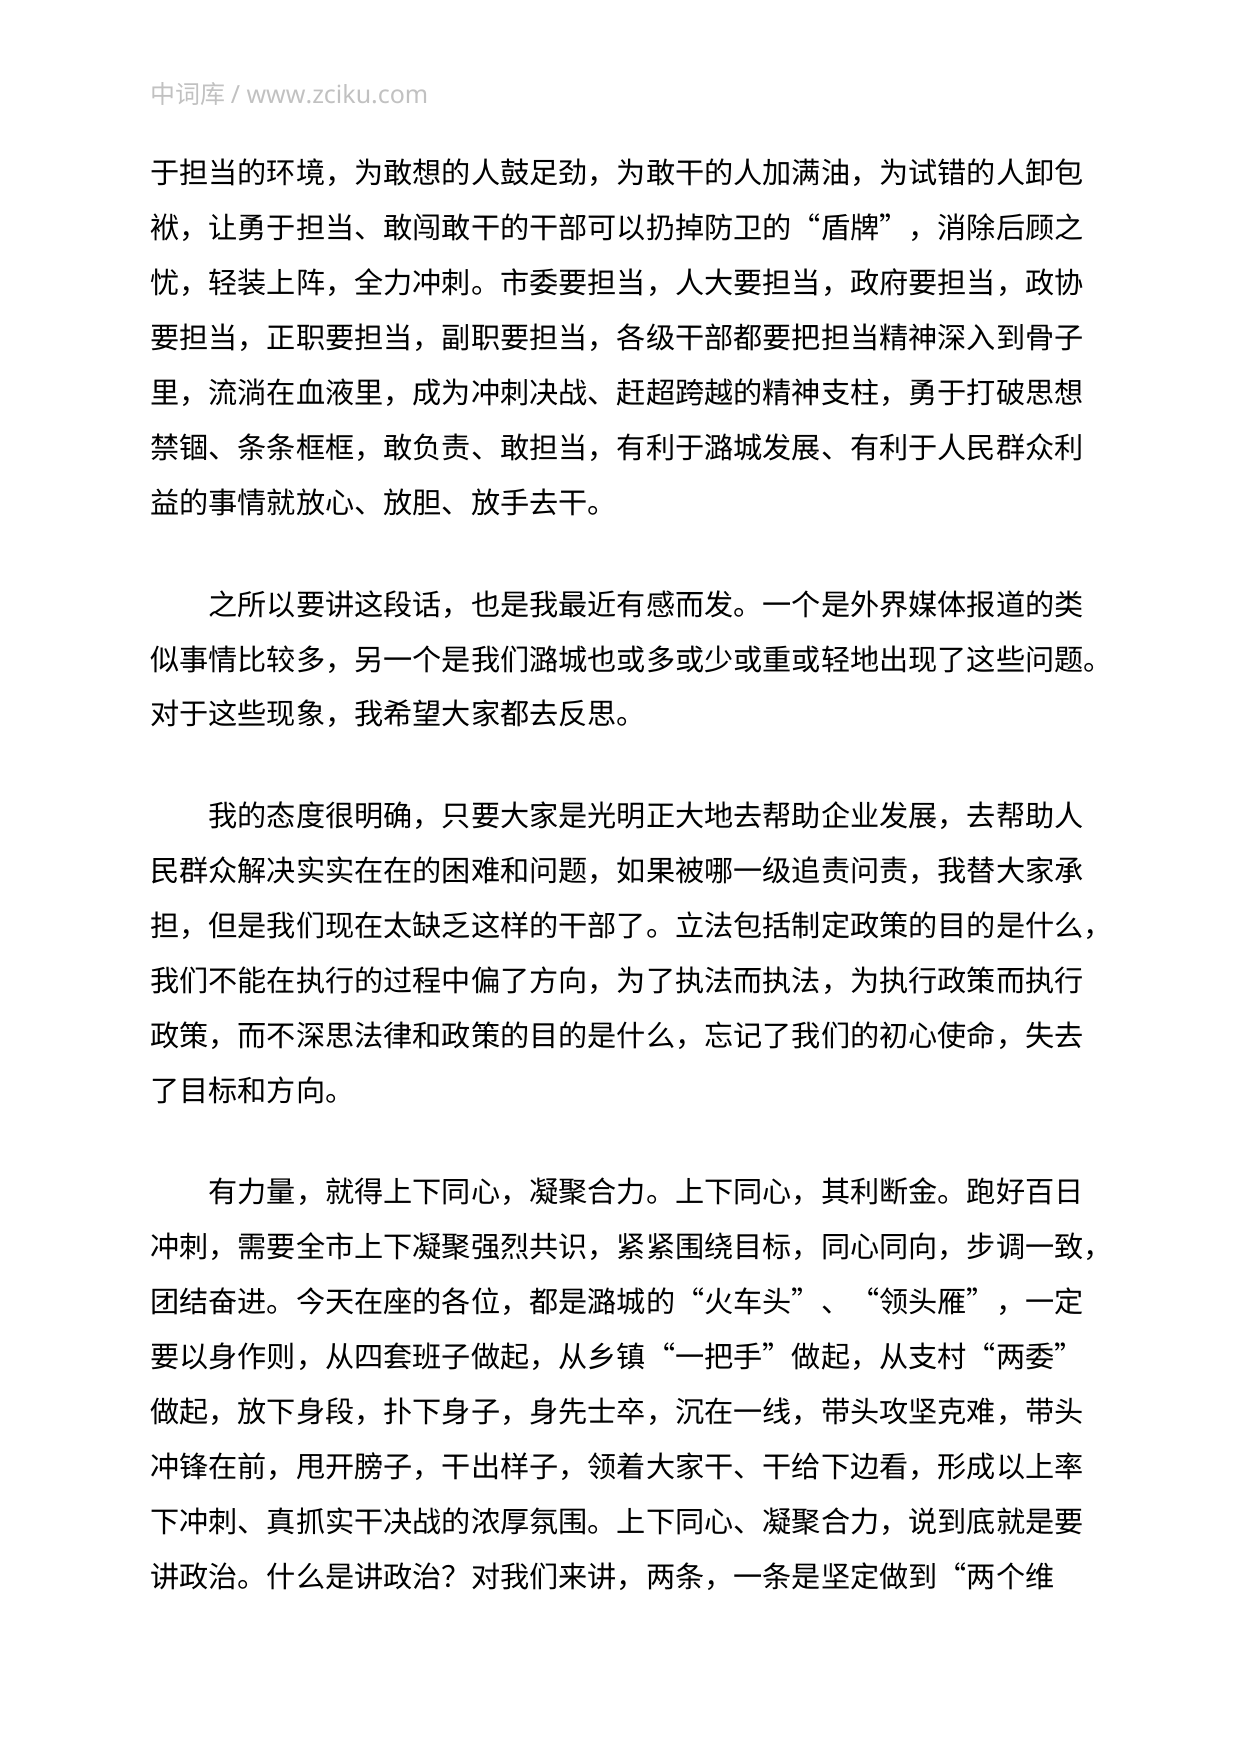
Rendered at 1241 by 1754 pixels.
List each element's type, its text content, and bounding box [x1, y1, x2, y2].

text 我的态度很明确，只要大家是光明正大地去帮助企业发展，去帮助人民群众解决实实在在的困难和问题，如果被哪一级追责问责，我替大家承担，但是我们现在太缺乏这样的干部了。立法包括制定政策的目的是什么，我们不能在执行的过程中偏了方向，为了执法而执法，为执行政策而执行政策，而不深思法律和政策的目的是什么，忘记了我们的初心使命，失去了目标和方向。 [150, 793, 1090, 1109]
text 之所以要讲这段话，也是我最近有感而发。一个是外界媒体报道的类似事情比较多，另一个是我们潞城也或多或少或重或轻地出现了这些问题。对于这些现象，我希望大家都去反思。 [150, 581, 1090, 733]
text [150, 1169, 1090, 1596]
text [150, 150, 1090, 522]
